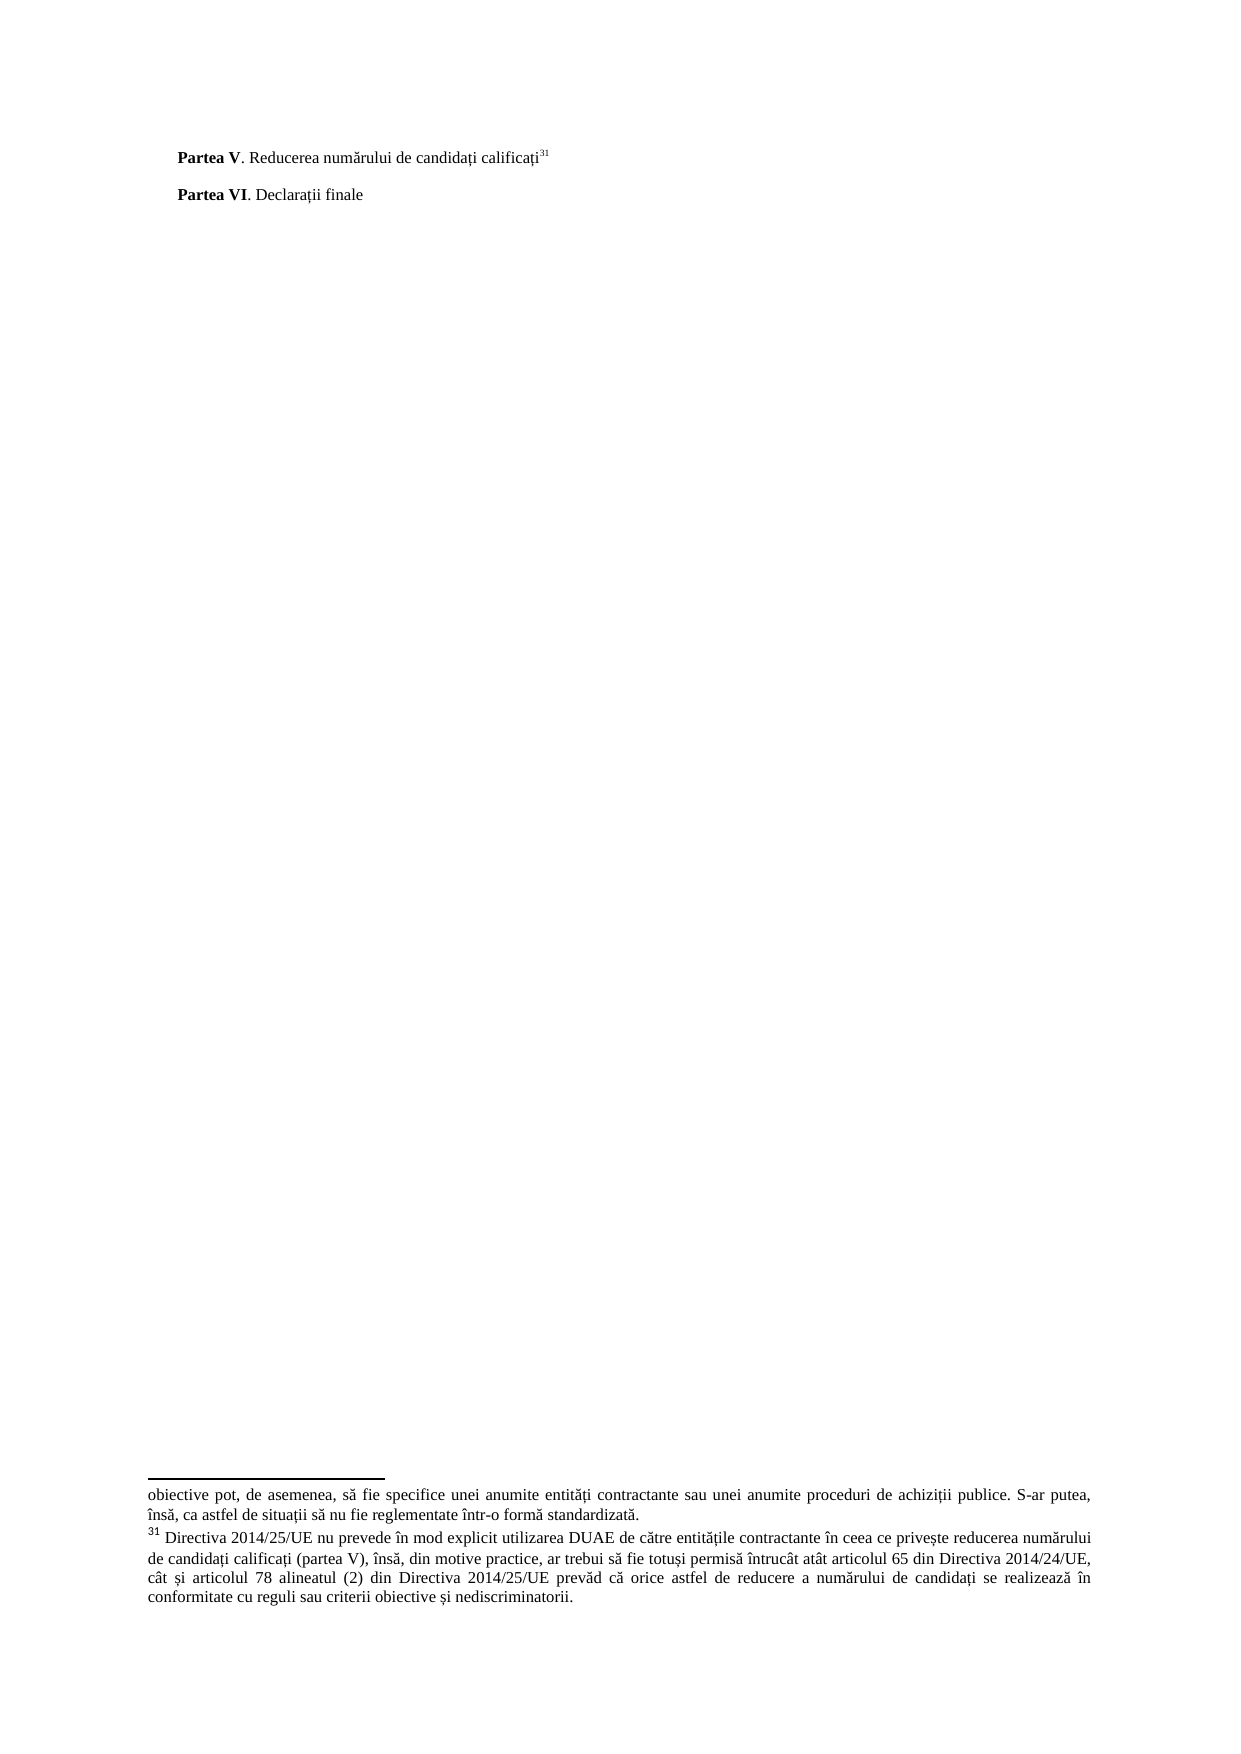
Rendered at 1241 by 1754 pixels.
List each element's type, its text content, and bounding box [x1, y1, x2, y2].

text Partea V. Reducerea numărului de candidați calificați [177, 148, 1093, 167]
text Partea VI. Declarații finale [177, 185, 1093, 204]
